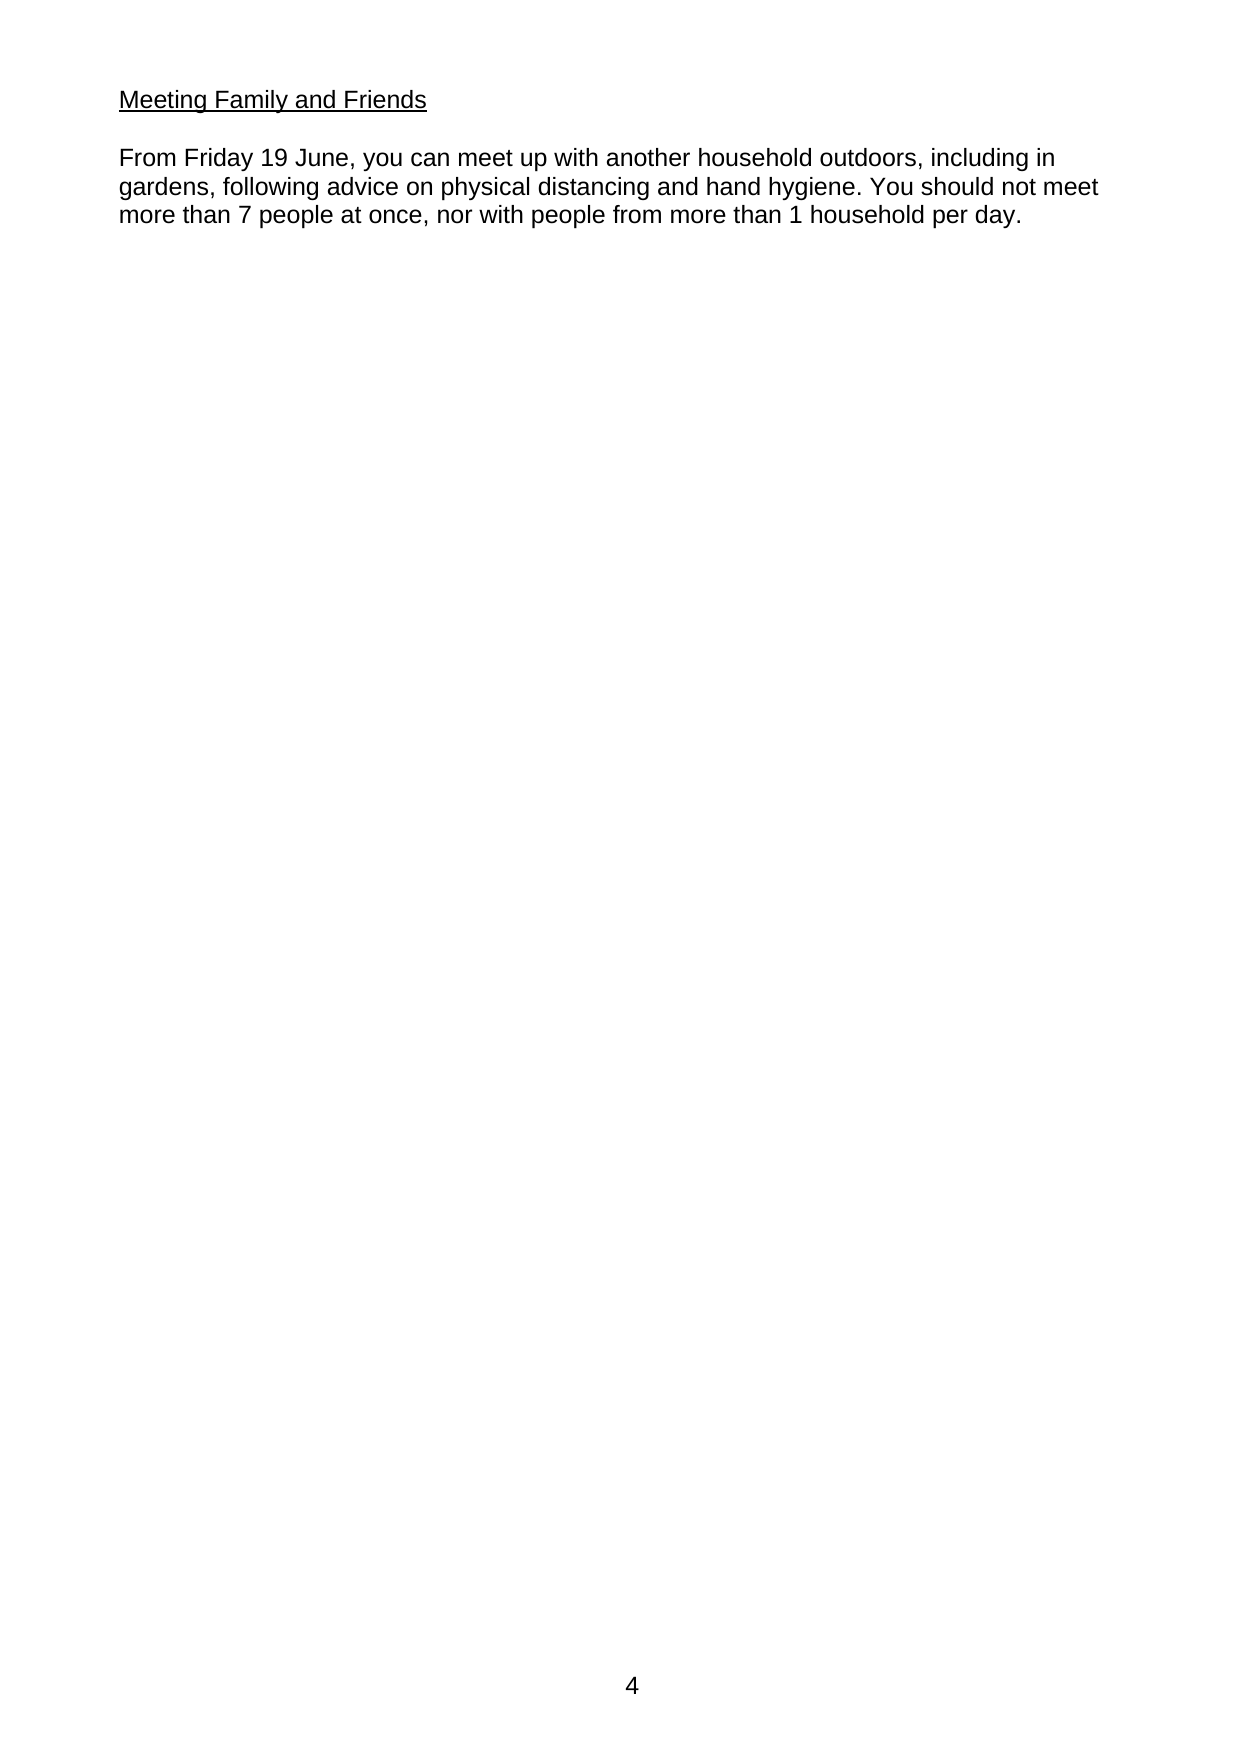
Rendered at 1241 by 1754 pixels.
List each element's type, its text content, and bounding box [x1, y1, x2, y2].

text Meeting Family and Friends [118, 86, 1146, 114]
text From Friday 19 June, you can meet up with another household outdoors, including in gardens, following advice on physical distancing and hand hygiene. You should not meet more than 7 people at once, nor with people from more than 1 household per day. [118, 143, 1146, 229]
